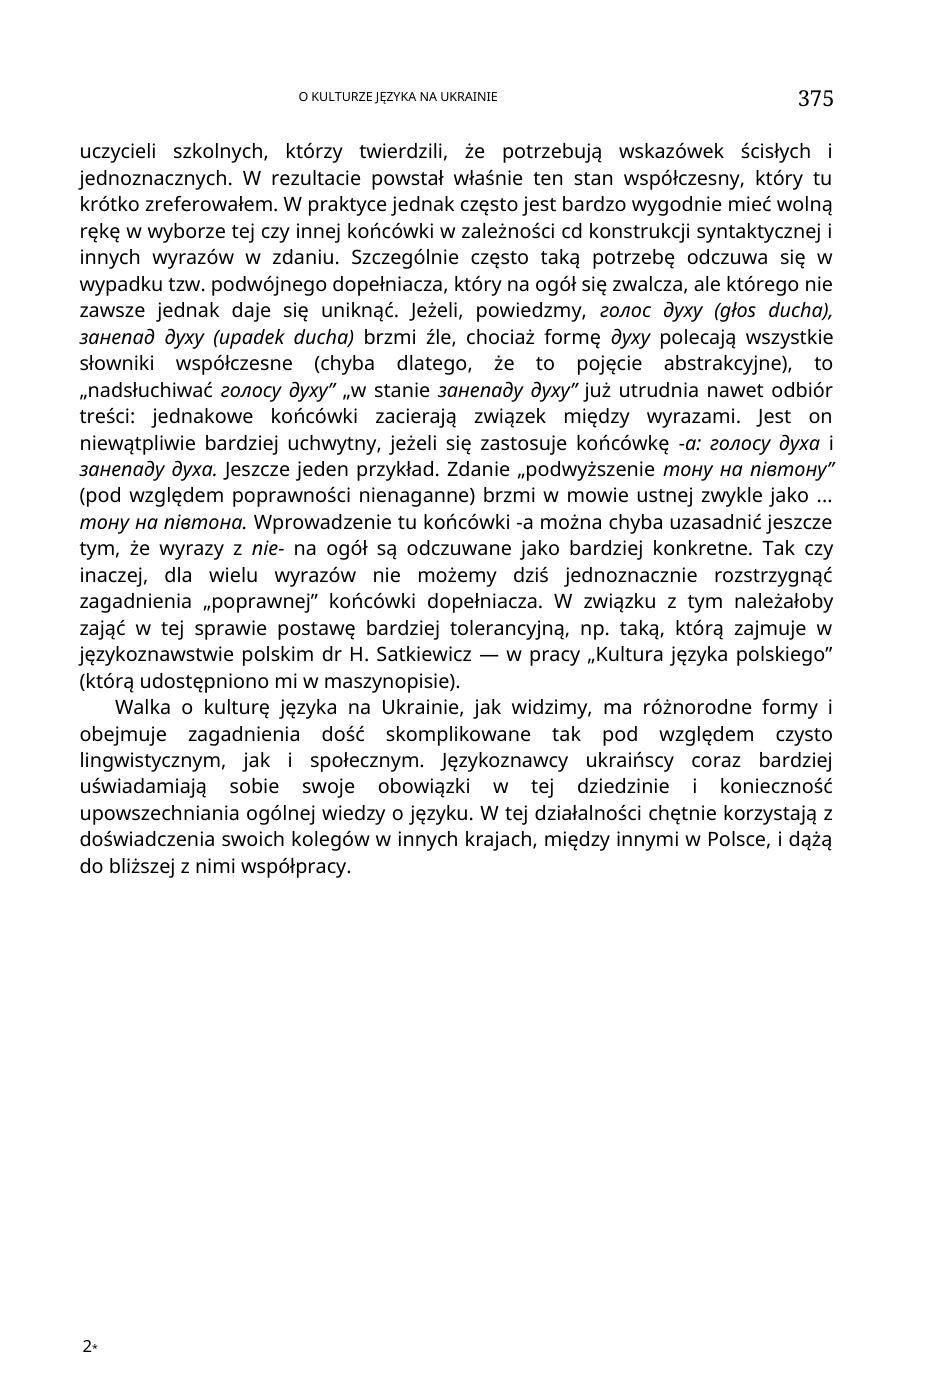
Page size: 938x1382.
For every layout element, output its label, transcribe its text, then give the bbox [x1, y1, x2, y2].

text 375 [798, 89, 834, 111]
text Walka o kulturę języka na Ukrainie, jak widzimy, ma różnorodne formy i obejmuje zagadnienia dość skomplikowane tak pod względem czysto lingwistycznym, jak i społecznym. Językoznawcy ukraińscy coraz bardziej uświadamiają sobie swoje obowiązki w tej dziedzinie i konieczność upowszechniania ogólnej wiedzy o języku. W tej działalności chętnie korzystają z doświadczenia swoich kolegów w innych krajach, między innymi w Polsce, i dążą do bliższej z nimi współpracy. [79, 693, 834, 879]
text uczycieli szkolnych, którzy twierdzili, że potrzebują wskazówek ścisłych i jednoznacznych. W rezultacie powstał właśnie ten stan współczesny, który tu krótko zreferowałem. W praktyce jednak często jest bardzo wygodnie mieć wolną rękę w wyborze tej czy innej końcówki w zależności cd konstrukcji syntaktycznej i innych wyrazów w zdaniu. Szczególnie często taką potrzebę odczuwa się w wypadku tzw. podwójnego dopełniacza, który na ogół się zwalcza, ale którego nie zawsze jednak daje się uniknąć. Jeżeli, powiedzmy, голос духу (głos ducha), занепад духу (upadek ducha) brzmi źle, chociaż formę духу polecają wszystkie słowniki współczesne (chyba dlatego, że to pojęcie abstrakcyjne), to „nadsłuchiwać голосу духу” „w stanie занепаду духу” już utrudnia nawet odbiór treści: jednakowe końcówki zacierają związek między wyrazami. Jest on niewątpliwie bardziej uchwytny, jeżeli się zastosuje końcówkę -а: голосу духа i занепаду духа. Jeszcze jeden przykład. Zdanie „podwyższenie тону на пiвтону” (pod względem poprawności nienaganne) brzmi w mowie ustnej zwykle jako ... тону на пiвтона. Wprowadzenie tu końcówki -a można chyba uzasadnić jeszcze tym, że wyrazy z nie- na ogół są odczuwane jako bardziej konkretne. Tak czy inaczej, dla wielu wyrazów nie możemy dziś jednoznacznie rozstrzygnąć zagadnienia „poprawnej” końcówki dopełniacza. W związku z tym należałoby zająć w tej sprawie postawę bardziej tolerancyjną, np. taką, którą zajmuje w językoznawstwie polskim dr H. Satkiewicz — w pracy „Kultura języka polskiego” (którą udostępniono mi w maszynopisie). [79, 138, 834, 693]
text O KULTURZE JĘZYKA NA UKRAINIE [298, 91, 498, 104]
text 2* [82, 1339, 98, 1356]
